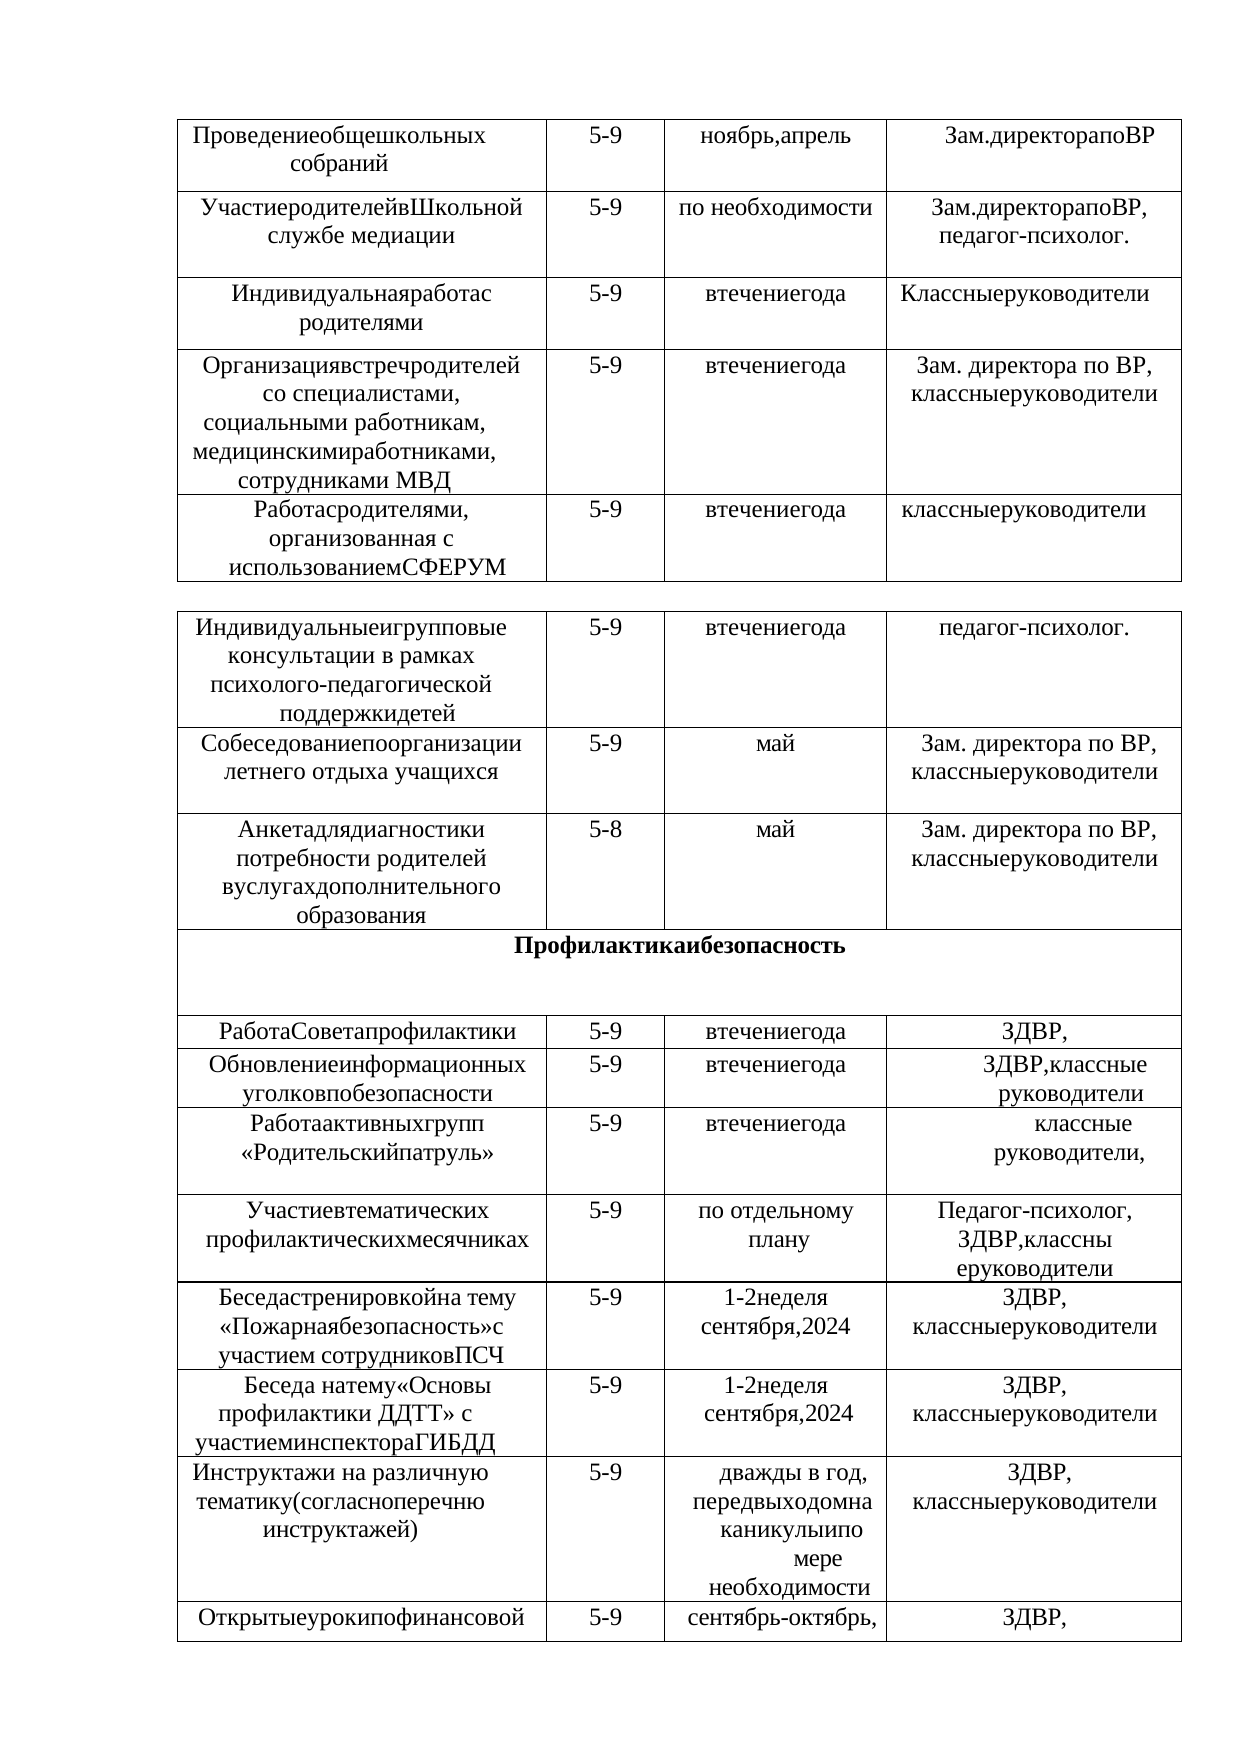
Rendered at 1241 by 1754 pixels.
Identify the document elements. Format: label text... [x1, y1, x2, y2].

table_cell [887, 1602, 1181, 1641]
table_cell 5-9 [547, 278, 664, 349]
table_cell Индивидуальнаяработас родителями [178, 278, 546, 349]
table_cell 5-9 [547, 728, 664, 813]
table_cell Беседа натему«Основы профилактики ДДТТ» с участиеминспектораГИБДД [178, 1370, 546, 1456]
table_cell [178, 1602, 546, 1641]
table_cell Проведениеобщешкольных собраний [178, 120, 546, 191]
table_cell Участиевтематических профилактическихмесячниках [178, 1195, 546, 1281]
table_cell Анкетадлядиагностики потребности родителей вуслугахдополнительного образования [178, 814, 546, 929]
table_cell Беседастренировкойна тему «Пожарнаябезопасность»с участием сотрудниковПСЧ [178, 1283, 546, 1369]
table_cell втечениегода [665, 495, 886, 581]
table_cell 5-9 [547, 1602, 664, 1641]
table_cell втечениегода [665, 350, 886, 493]
table_cell дважды в год, передвыходомна каникулыипо мере необходимости [665, 1457, 886, 1601]
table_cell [665, 1602, 886, 1641]
table_cell классные руководители, [887, 1108, 1181, 1194]
table_header Индивидуальныеигрупповые консультации в рамках психолого-педагогической поддержкидетей [178, 612, 546, 727]
table_cell 5-9 [547, 192, 664, 277]
table_cell ЗДВР, классныеруководители [887, 1283, 1181, 1369]
table_cell Зам.директорапоВР, педагог-психолог. [887, 192, 1181, 277]
table_cell втечениегода [665, 1108, 886, 1194]
table_cell ЗДВР, классныеруководители [887, 1370, 1181, 1456]
table_cell ЗДВР, классныеруководители [887, 1457, 1181, 1601]
table_cell втечениегода [665, 1049, 886, 1107]
table_header 5-9 [547, 612, 664, 727]
table_cell 1-2неделя сентября,2024 [665, 1283, 886, 1369]
table_cell Обновлениеинформационных уголковпобезопасности [178, 1049, 546, 1107]
table_cell Инструктажи на различную тематику(согласноперечню инструктажей) [178, 1457, 546, 1601]
table_cell Работасродителями, организованная с использованиемСФЕРУМ [178, 495, 546, 581]
table_cell 5-9 [547, 1016, 664, 1048]
table_cell 5-9 [547, 1457, 664, 1601]
table_cell Классныеруководители [887, 278, 1181, 349]
table_cell 5-9 [547, 1370, 664, 1456]
table_cell УчастиеродителейвШкольной службе медиации [178, 192, 546, 277]
table_cell 5-9 [547, 1108, 664, 1194]
table_cell РаботаСоветапрофилактики [178, 1016, 546, 1048]
table_cell Педагог-психолог, ЗДВР,классныеруководители [887, 1195, 1181, 1281]
table_cell ЗДВР,классные руководители [887, 1049, 1181, 1107]
table_cell по отдельному плану [665, 1195, 886, 1281]
table_cell 1-2неделя сентября,2024 [665, 1370, 886, 1456]
table_header втечениегода [665, 612, 886, 727]
table_cell 5-9 [547, 1049, 664, 1107]
table_cell 5-9 [547, 120, 664, 191]
table_cell Работаактивныхгрупп «Родительскийпатруль» [178, 1108, 546, 1194]
table_cell по необходимости [665, 192, 886, 277]
table_cell втечениегода [665, 278, 886, 349]
table_cell Зам. директора по ВР, классныеруководители [887, 728, 1181, 813]
table_cell 5-9 [547, 1283, 664, 1369]
table_cell 5-8 [547, 814, 664, 929]
table_cell втечениегода [665, 1016, 886, 1048]
table_cell Зам. директора по ВР, классныеруководители [887, 350, 1181, 493]
table_cell Собеседованиепоорганизации летнего отдыха учащихся [178, 728, 546, 813]
table_cell ЗДВР, [887, 1016, 1181, 1048]
table_cell 5-9 [547, 350, 664, 493]
table_cell 5-9 [547, 1195, 664, 1281]
table_cell май [665, 814, 886, 929]
table_cell ноябрь,апрель [665, 120, 886, 191]
table_cell Профилактикаибезопасность [178, 930, 1181, 1015]
table_cell 5-9 [547, 495, 664, 581]
table_cell Организациявстречродителей со специалистами, социальными работникам, медицинскимиработниками, сотрудниками МВД [178, 350, 546, 493]
table_cell май [665, 728, 886, 813]
table_cell Зам. директора по ВР, классныеруководители [887, 814, 1181, 929]
table_header педагог-психолог. [887, 612, 1181, 727]
table_cell Зам.директорапоВР [887, 120, 1181, 191]
table_cell классныеруководители [887, 495, 1181, 581]
